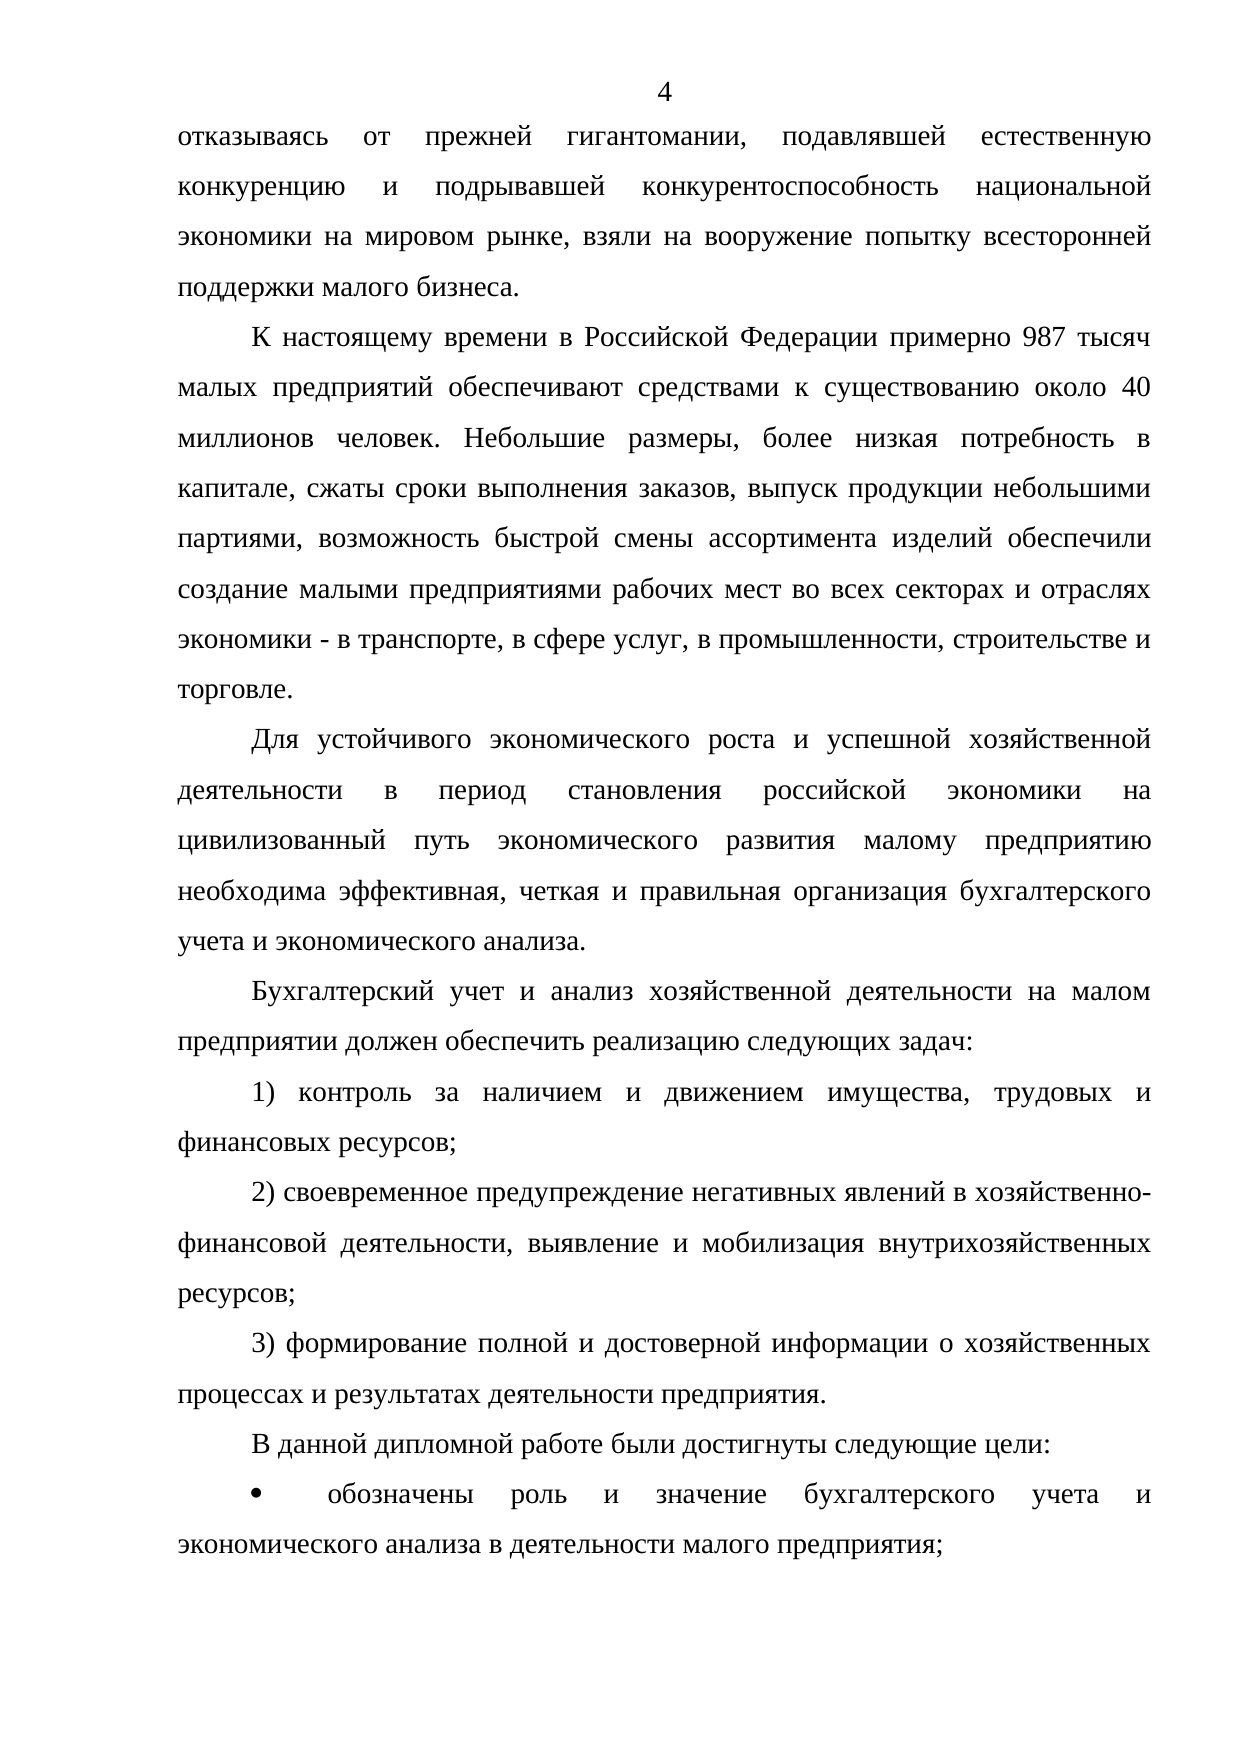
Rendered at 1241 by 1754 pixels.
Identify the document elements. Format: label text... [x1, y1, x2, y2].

text 1) контроль за наличием и движением имущества, трудовых и финансовых ресурсов; [177, 1074, 1152, 1158]
text Для устойчивого экономического роста и успешной хозяйственной деятельности в период становления российской экономики на цивилизованный путь экономического развития малому предприятию необходима эффективная, четкая и правильная организация бухгалтерского учета и экономического анализа. [177, 722, 1152, 957]
text 3) формирование полной и достоверной информации о хозяйственных процессах и результатах деятельности предприятия. [177, 1326, 1152, 1409]
text Бухгалтерский учет и анализ хозяйственной деятельности на малом предприятии должен обеспечить реализацию следующих задач: [177, 973, 1152, 1057]
text К настоящему времени в Российской Федерации примерно 987 тысяч малых предприятий обеспечивают средствами к существованию около 40 миллионов человек. Небольшие размеры, более низкая потребность в капитале, сжаты сроки выполнения заказов, выпуск продукции небольшими партиями, возможность быстрой смены ассортимента изделий обеспечили создание малыми предприятиями рабочих мест во всех секторах и отраслях экономики - в транспорте, в сфере услуг, в промышленности, строительстве и торговле. [177, 319, 1152, 705]
text В данной дипломной работе были достигнуты следующие цели: [177, 1426, 1152, 1460]
list обозначены роль и значение бухгалтерского учета и экономического анализа в деятельности малого предприятия; [177, 1477, 1152, 1560]
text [177, 118, 1152, 303]
text 2) своевременное предупреждение негативных явлений в хозяйственно-финансовой деятельности, выявление и мобилизация внутрихозяйственных ресурсов; [177, 1175, 1152, 1309]
